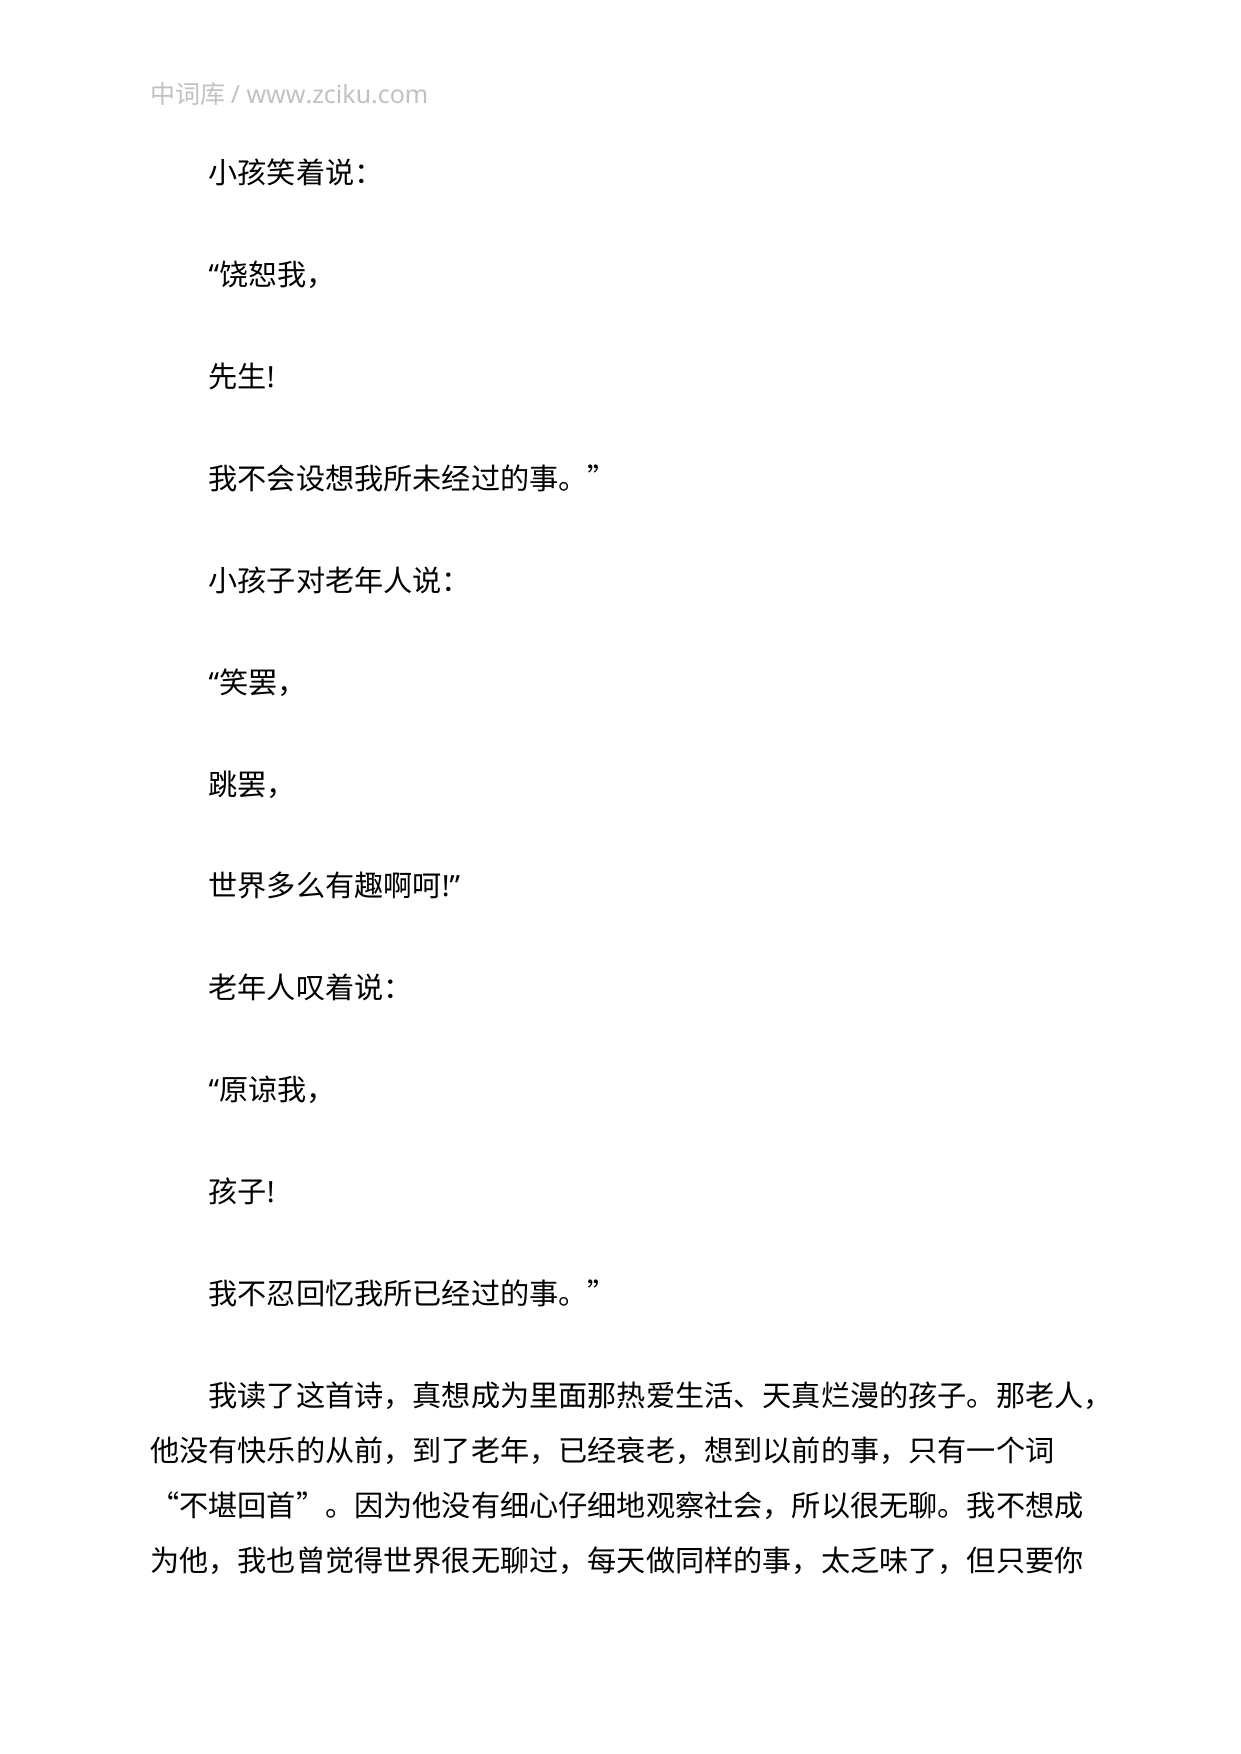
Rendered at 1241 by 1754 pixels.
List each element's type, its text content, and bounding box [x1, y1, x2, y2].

text 老年人叹着说： [150, 965, 1090, 1007]
text 孩子! [150, 1169, 1090, 1211]
text “原谅我， [150, 1067, 1090, 1109]
text “笑罢， [150, 659, 1090, 702]
text 世界多么有趣啊呵!” [150, 863, 1090, 905]
text 小孩子对老年人说： [150, 557, 1090, 600]
text 先生! [150, 354, 1090, 396]
text 跳罢， [150, 761, 1090, 803]
text 小孩笑着说： [150, 150, 1090, 192]
text 我不会设想我所未经过的事。” [150, 456, 1090, 498]
text “饶恕我， [150, 252, 1090, 294]
text 我不忍回忆我所已经过的事。” [150, 1271, 1090, 1313]
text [150, 1372, 1090, 1579]
